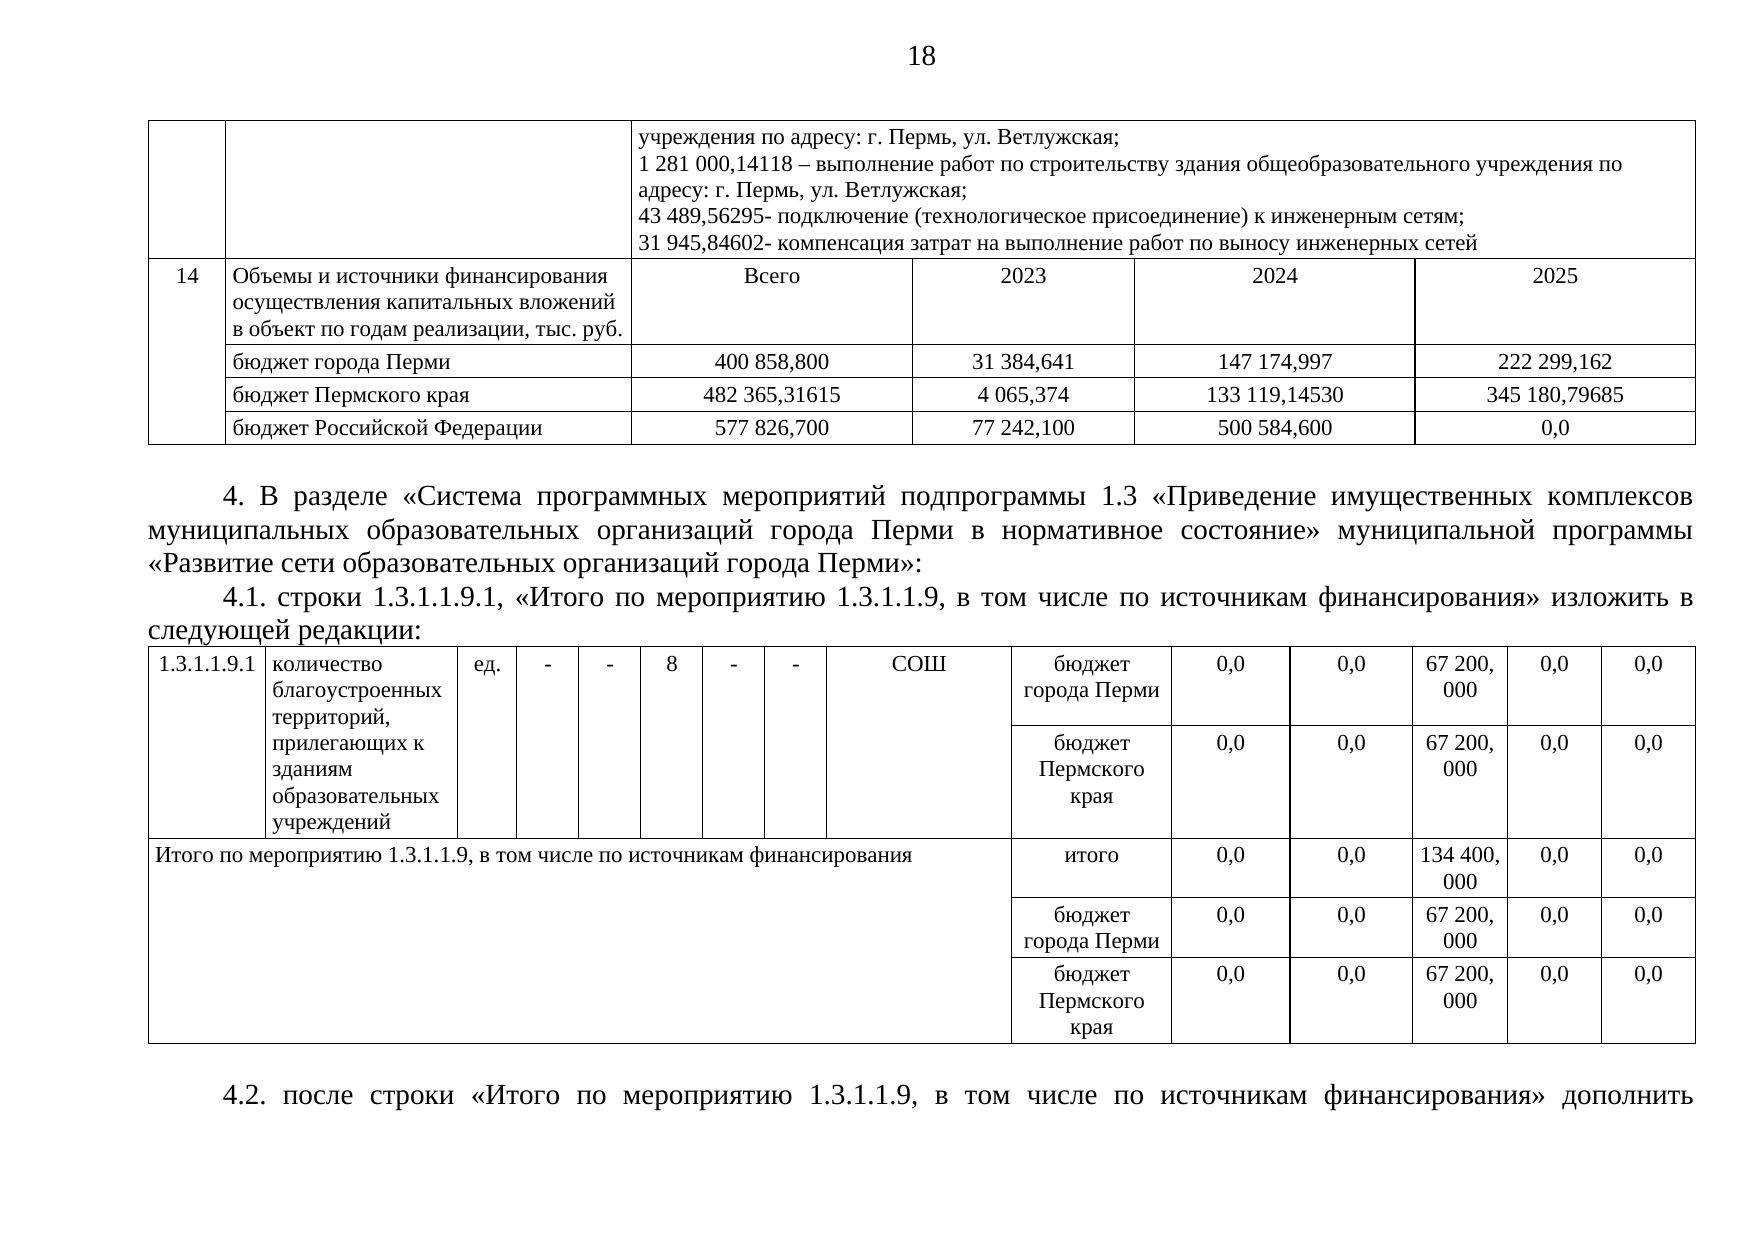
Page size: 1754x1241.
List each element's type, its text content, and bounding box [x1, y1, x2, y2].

table_cell Всего [632, 259, 912, 344]
table_cell 577 826,700 [632, 412, 912, 444]
table_header 0,0 [1508, 647, 1601, 725]
table_header 0,0 [1172, 647, 1289, 725]
table_cell 4 065,374 [913, 378, 1134, 411]
table_cell итого [1012, 839, 1171, 897]
table_header 67 200, 000 [1413, 647, 1507, 725]
table_cell 0,0 [1508, 839, 1601, 897]
table_cell 482 365,31615 [632, 378, 912, 411]
table_cell 67 200, 000 [1413, 726, 1507, 837]
table_cell 0,0 [1602, 839, 1695, 897]
table_header - [517, 647, 578, 837]
table_cell 134 400, 000 [1413, 839, 1507, 897]
table_cell 147 174,997 [1135, 345, 1414, 377]
table_header 1.3.1.1.9.1 [149, 647, 265, 837]
table_header бюджет города Перми [1012, 647, 1171, 725]
table_cell Итого по мероприятию 1.3.1.1.9, в том числе по источникам финансирования [149, 839, 1011, 1042]
table_cell 0,0 [1172, 839, 1289, 897]
table_header 0,0 [1602, 647, 1695, 725]
table_cell 0,0 [1291, 898, 1412, 957]
table_cell 400 858,800 [632, 345, 912, 377]
table_cell 0,0 [1602, 726, 1695, 837]
table_header - [703, 647, 764, 837]
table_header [226, 121, 631, 258]
table_header 0,0 [1291, 647, 1412, 725]
table_cell бюджет города Перми [226, 345, 631, 377]
table_header количество благоустроенных территорий, прилегающих к зданиям образовательных учреждений [266, 647, 457, 837]
table_cell бюджет Пермского края [1012, 726, 1171, 837]
table_cell 0,0 [1508, 726, 1601, 837]
table_cell 0,0 [1172, 958, 1289, 1042]
table_cell 67 200, 000 [1413, 898, 1507, 957]
table_cell 2024 [1135, 259, 1414, 344]
table_cell 0,0 [1602, 958, 1695, 1042]
table_cell 133 119,14530 [1135, 378, 1414, 411]
table_cell 0,0 [1508, 958, 1601, 1042]
table_cell 500 584,600 [1135, 412, 1414, 444]
table_cell 0,0 [1602, 898, 1695, 957]
table_cell бюджет Пермского края [226, 378, 631, 411]
table_cell 77 242,100 [913, 412, 1134, 444]
text 4.1. строки 1.3.1.1.9.1, «Итого по мероприятию 1.3.1.1.9, в том числе по источникам финансирования» изложить в следующей редакции: [148, 579, 1695, 646]
table_cell 0,0 [1416, 412, 1695, 444]
table_cell 0,0 [1508, 898, 1601, 957]
table_cell 31 384,641 [913, 345, 1134, 377]
table_cell 0,0 [1172, 726, 1289, 837]
table_header 8 [641, 647, 702, 837]
table_cell 0,0 [1291, 958, 1412, 1042]
table_cell 14 [149, 259, 225, 444]
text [148, 1077, 1695, 1111]
table_cell 222 299,162 [1416, 345, 1695, 377]
table_cell бюджет Пермского края [1012, 958, 1171, 1042]
table_cell 2025 [1416, 259, 1695, 344]
table_cell бюджет города Перми [1012, 898, 1171, 957]
table_header СОШ [827, 647, 1011, 837]
table_cell 67 200, 000 [1413, 958, 1507, 1042]
text 4. В разделе «Система программных мероприятий подпрограммы 1.3 «Приведение имущественных комплексов муниципальных образовательных организаций города Перми в нормативное состояние» муниципальной программы «Развитие сети образовательных организаций города Перми»: [148, 478, 1695, 579]
table_header - [765, 647, 826, 837]
table_header ед. [458, 647, 516, 837]
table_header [632, 121, 1695, 258]
table_header 13 [149, 121, 225, 258]
table_header - [579, 647, 640, 837]
table_cell Объемы и источники финансирования осуществления капитальных вложений в объект по годам реализации, тыс. руб. [226, 259, 631, 344]
table_cell 2023 [913, 259, 1134, 344]
table_cell 0,0 [1291, 726, 1412, 837]
table_cell бюджет Российской Федерации [226, 412, 631, 444]
table_cell 345 180,79685 [1416, 378, 1695, 411]
table_cell 0,0 [1172, 898, 1289, 957]
table_cell 0,0 [1291, 839, 1412, 897]
